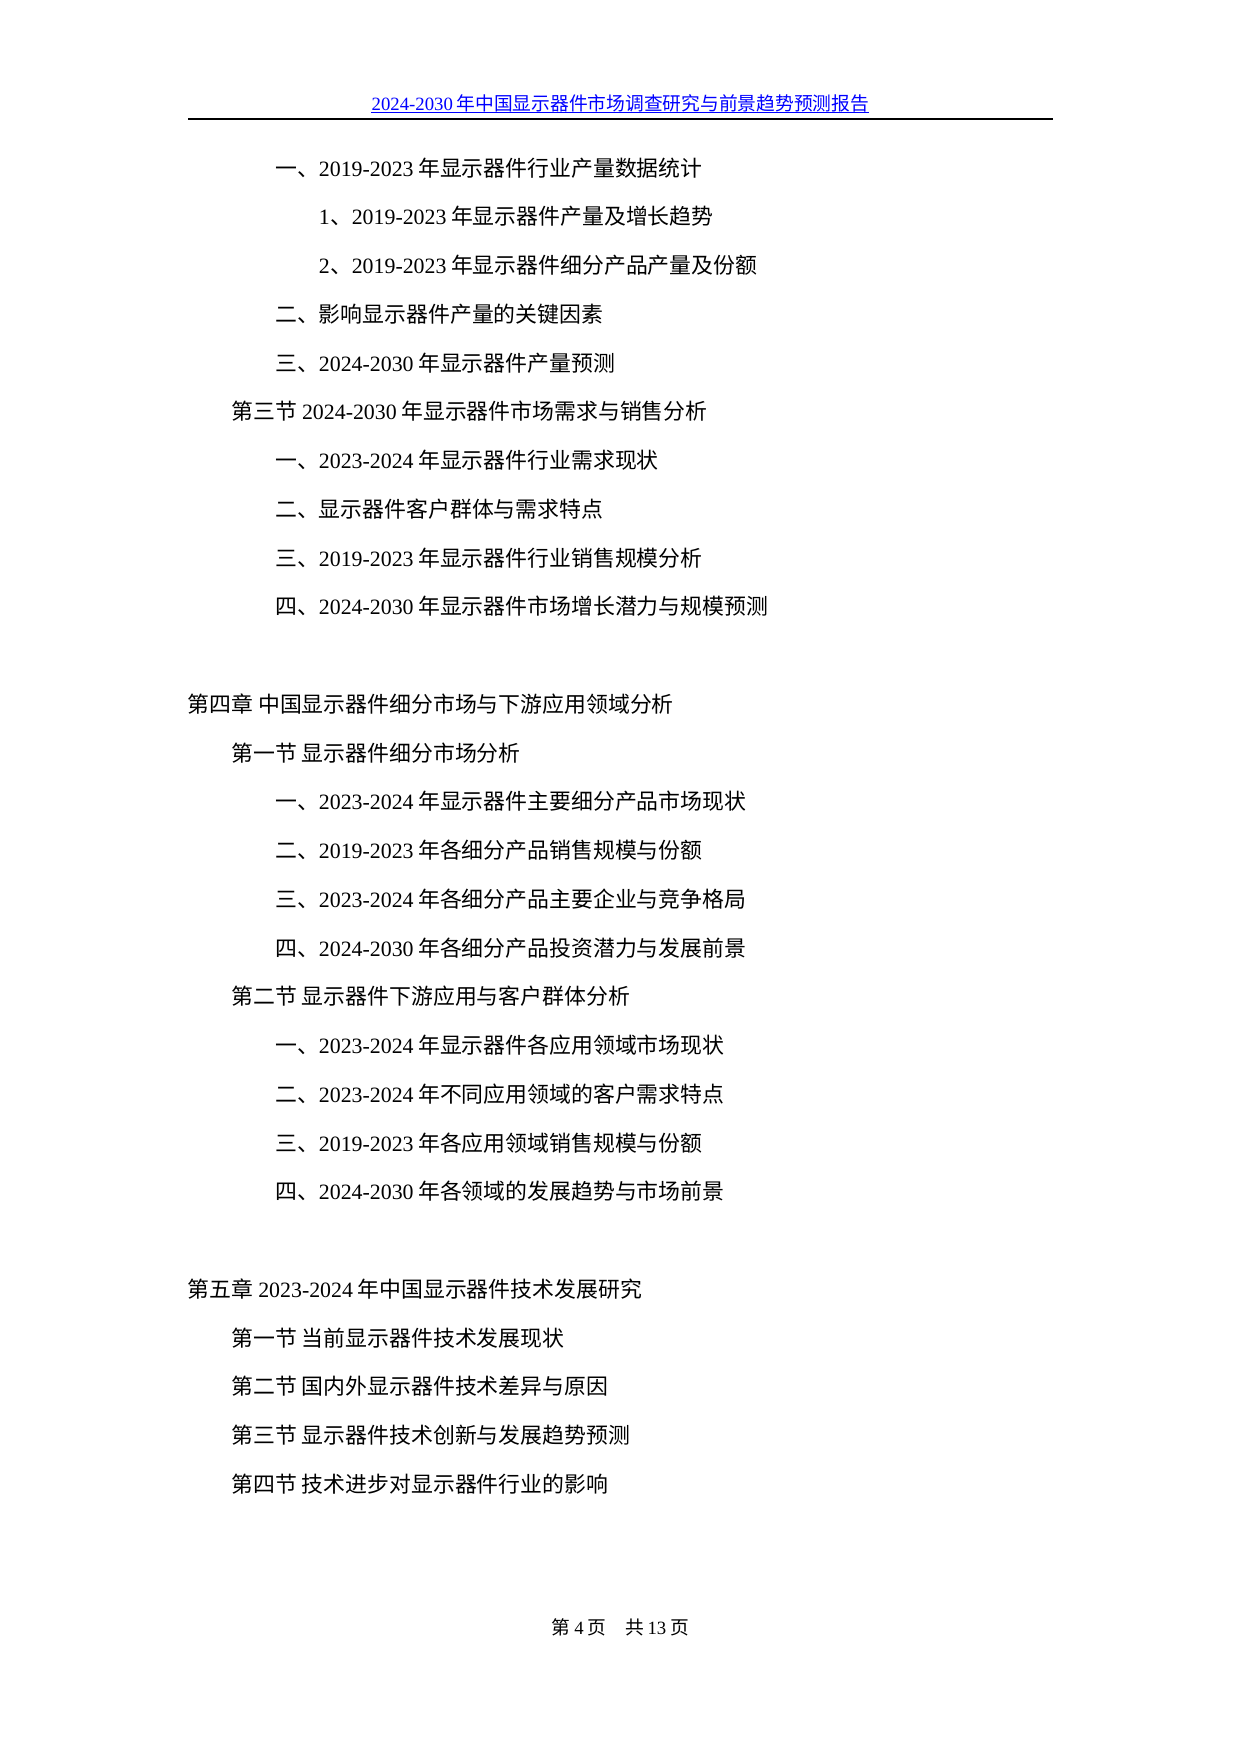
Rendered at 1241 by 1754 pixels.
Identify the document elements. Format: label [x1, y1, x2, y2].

text [187, 150, 1053, 1499]
